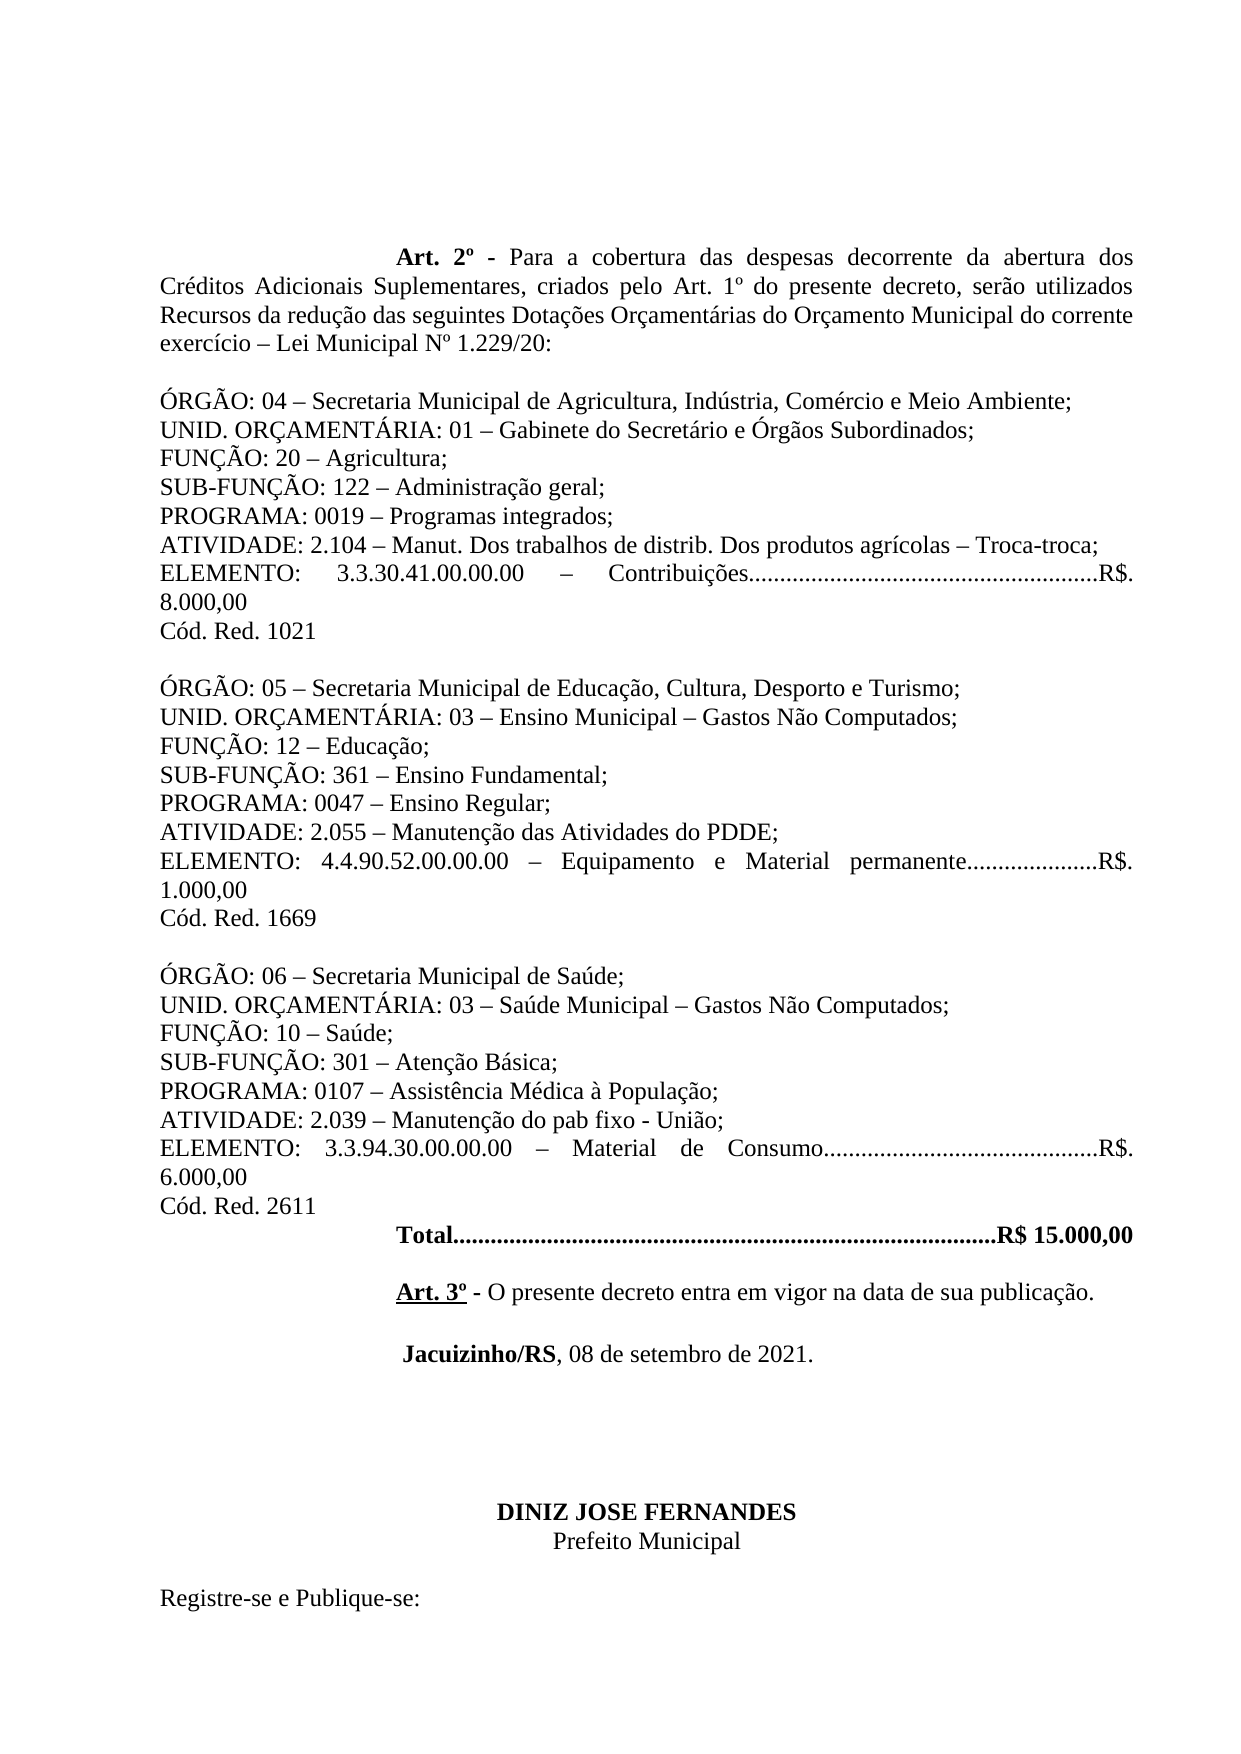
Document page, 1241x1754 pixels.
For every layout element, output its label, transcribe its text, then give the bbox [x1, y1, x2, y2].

text ATIVIDADE: 2.055 – Manutenção das Atividades do PDDE; [159, 817, 1134, 846]
text Cód. Red. 1021 [159, 616, 1134, 645]
text SUB-FUNÇÃO: 361 – Ensino Fundamental; [159, 760, 1134, 788]
text UNID. ORÇAMENTÁRIA: 03 – Saúde Municipal – Gastos Não Computados; [159, 990, 1134, 1018]
text ATIVIDADE: 2.104 – Manut. Dos trabalhos de distrib. Dos produtos agrícolas – Troca-troca; [159, 530, 1134, 558]
text Jacuizinho/RS, 08 de setembro de 2021. [159, 1339, 1134, 1368]
text ÓRGÃO: 05 – Secretaria Municipal de Educação, Cultura, Desporto e Turismo; [159, 673, 1134, 702]
text SUB-FUNÇÃO: 301 – Atenção Básica; [159, 1047, 1134, 1076]
text SUB-FUNÇÃO: 122 – Administração geral; [159, 472, 1134, 501]
text ELEMENTO: 3.3.30.41.00.00.00 – Contribuições........................................................R$. 8.000,00 [159, 558, 1134, 616]
text UNID. ORÇAMENTÁRIA: 03 – Ensino Municipal – Gastos Não Computados; [159, 702, 1134, 731]
text ATIVIDADE: 2.039 – Manutenção do pab fixo - União; [159, 1105, 1134, 1133]
text Art. 3º - O presente decreto entra em vigor na data de sua publicação. [159, 1277, 1134, 1306]
text FUNÇÃO: 10 – Saúde; [159, 1018, 1134, 1047]
text Art. 2º - Para a cobertura das despesas decorrente da abertura dos Créditos Adicionais Suplementares, criados pelo Art. 1º do presente decreto, serão utilizados Recursos da redução das seguintes Dotações Orçamentárias do Orçamento Municipal do corrente exercício – Lei Municipal Nº 1.229/20: [159, 242, 1134, 357]
text FUNÇÃO: 12 – Educação; [159, 731, 1134, 760]
subtitle DINIZ JOSE FERNANDES [159, 1497, 1134, 1526]
text Registre-se e Publique-se: [159, 1583, 1134, 1612]
text Prefeito Municipal [159, 1526, 1134, 1554]
text ELEMENTO: 4.4.90.52.00.00.00 – Equipamento e Material permanente.....................R$. 1.000,00 [159, 846, 1134, 903]
text Cód. Red. 1669 [159, 903, 1134, 932]
text Total.......................................................................................R$ 15.000,00 [159, 1220, 1134, 1248]
text UNID. ORÇAMENTÁRIA: 01 – Gabinete do Secretário e Órgãos Subordinados; [159, 415, 1134, 443]
text ÓRGÃO: 06 – Secretaria Municipal de Saúde; [159, 961, 1134, 990]
text PROGRAMA: 0019 – Programas integrados; [159, 501, 1134, 530]
text PROGRAMA: 0107 – Assistência Médica à População; [159, 1076, 1134, 1105]
text FUNÇÃO: 20 – Agricultura; [159, 443, 1134, 472]
text ÓRGÃO: 04 – Secretaria Municipal de Agricultura, Indústria, Comércio e Meio Ambiente; [159, 386, 1134, 415]
text PROGRAMA: 0047 – Ensino Regular; [159, 788, 1134, 817]
text Cód. Red. 2611 [159, 1191, 1134, 1220]
text ELEMENTO: 3.3.94.30.00.00.00 – Material de Consumo............................................R$. 6.000,00 [159, 1133, 1134, 1191]
